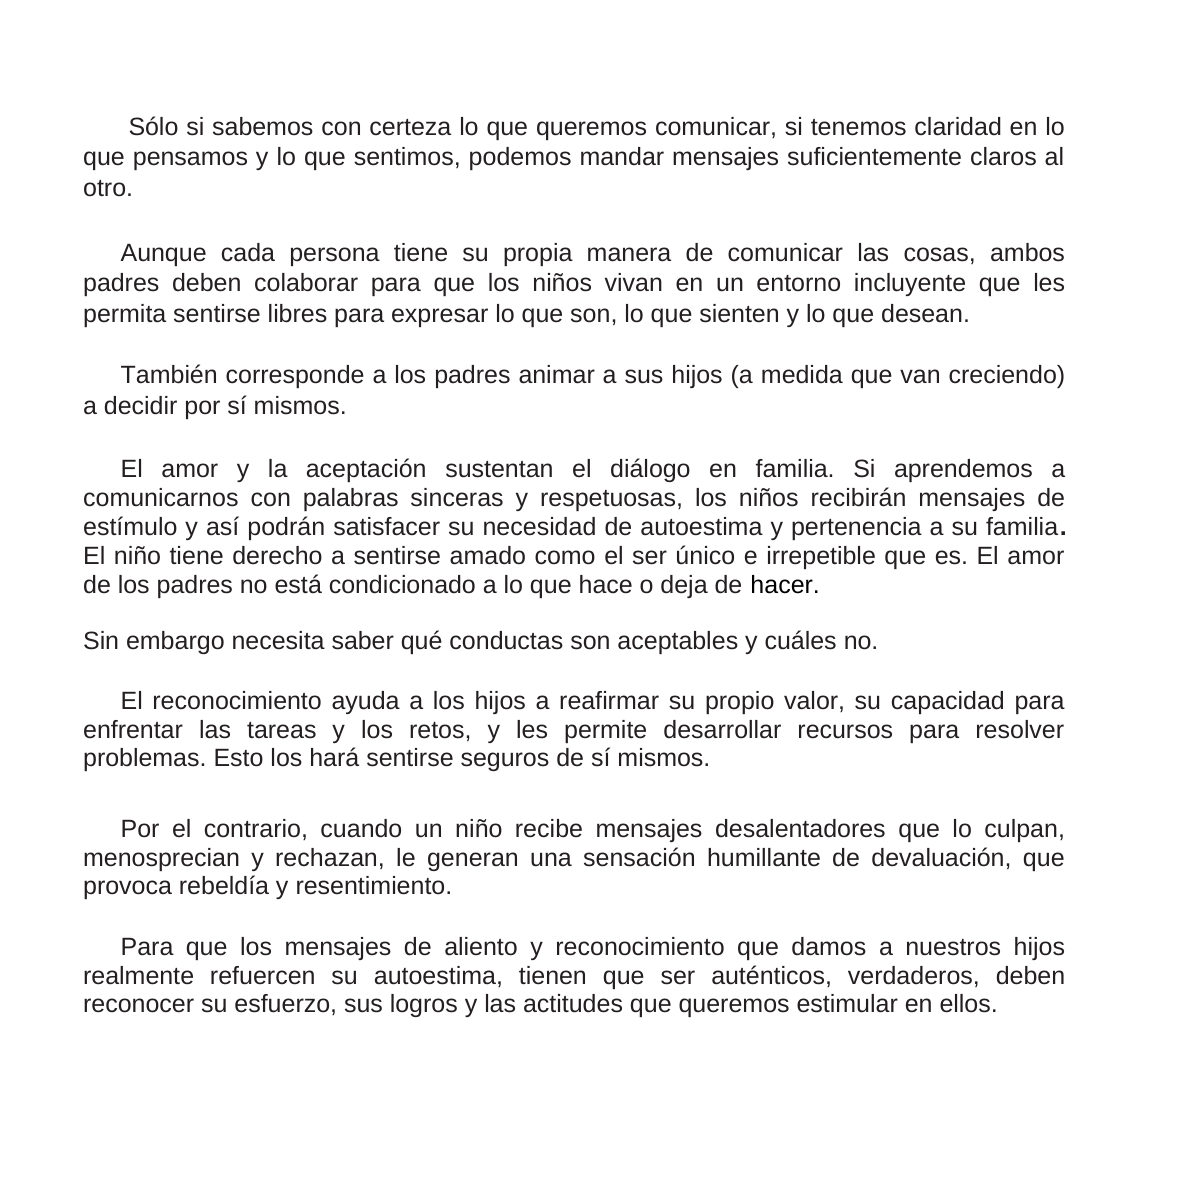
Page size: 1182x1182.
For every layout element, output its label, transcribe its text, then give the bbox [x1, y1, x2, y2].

text El reconocimiento ayuda a los hijos a reafirmar su propio valor, su capacidad para enfrentar las tareas y los retos, y les permite desarrollar recursos para resolver problemas. Esto los hará sentirse seguros de sí mismos. [83, 686, 1067, 772]
text Aunque cada persona tiene su propia manera de comunicar las cosas, ambos padres deben colaborar para que los niños vivan en un entorno incluyente que les permita sentirse libres para expresar lo que son, lo que sienten y lo que desean. [83, 237, 1067, 328]
text Sólo si sabemos con certeza lo que queremos comunicar, si tenemos claridad en lo que pensamos y lo que sentimos, podemos mandar mensajes suficientemente claros al otro. [83, 112, 1067, 202]
text También corresponde a los padres animar a sus hijos (a medida que van creciendo) a decidir por sí mismos. [83, 360, 1067, 420]
text El amor y la aceptación sustentan el diálogo en familia. Si aprendemos a comunicarnos con palabras sinceras y respetuosas, los niños recibirán mensajes de estímulo y así podrán satisfacer su necesidad de autoestima y pertenencia a su familia. El niño tiene derecho a sentirse amado como el ser único e irrepetible que es. El amor de los padres no está condicionado a lo que hace o deja de hacer. [83, 454, 1067, 598]
text Para que los mensajes de aliento y reconocimiento que damos a nuestros hijos realmente refuercen su autoestima, tienen que ser auténticos, verdaderos, deben reconocer su esfuerzo, sus logros y las actitudes que queremos estimular en ellos. [83, 932, 1067, 1018]
text Sin embargo necesita saber qué conductas son aceptables y cuáles no. [83, 627, 1067, 655]
text Por el contrario, cuando un niño recibe mensajes desalentadores que lo culpan, menosprecian y rechazan, le generan una sensación humillante de devaluación, que provoca rebeldía y resentimiento. [83, 814, 1067, 900]
